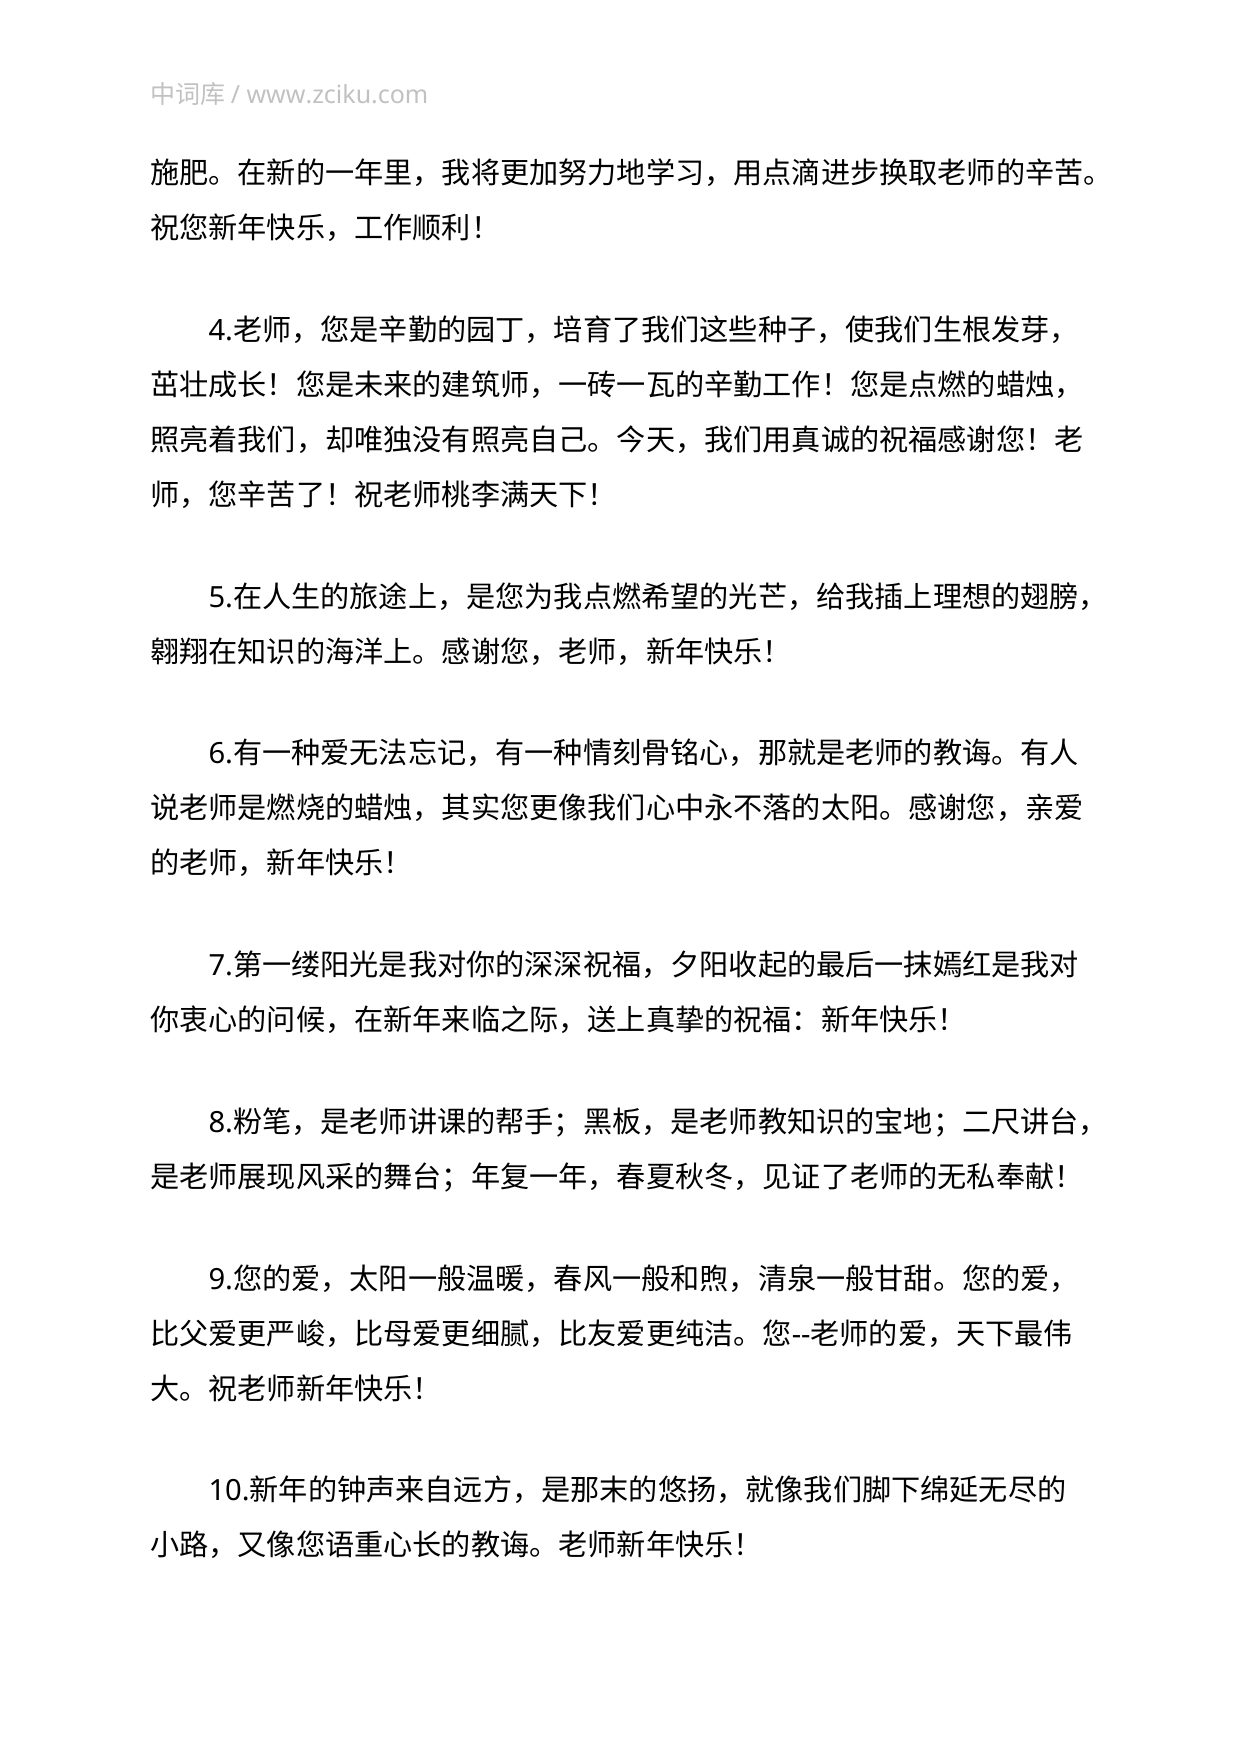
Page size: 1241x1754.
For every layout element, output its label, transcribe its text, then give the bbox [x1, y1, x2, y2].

text 7.第一缕阳光是我对你的深深祝福，夕阳收起的最后一抹嫣红是我对你衷心的问候，在新年来临之际，送上真挚的祝福：新年快乐！ [150, 942, 1090, 1039]
text 6.有一种爱无法忘记，有一种情刻骨铭心，那就是老师的教诲。有人说老师是燃烧的蜡烛，其实您更像我们心中永不落的太阳。感谢您，亲爱的老师，新年快乐！ [150, 730, 1090, 882]
text 4.老师，您是辛勤的园丁，培育了我们这些种子，使我们生根发芽，茁壮成长！您是未来的建筑师，一砖一瓦的辛勤工作！您是点燃的蜡烛，照亮着我们，却唯独没有照亮自己。今天，我们用真诚的祝福感谢您！老师，您辛苦了！祝老师桃李满天下！ [150, 307, 1090, 514]
text 5.在人生的旅途上，是您为我点燃希望的光芒，给我插上理想的翅膀，翱翔在知识的海洋上。感谢您，老师，新年快乐！ [150, 573, 1090, 671]
text 10.新年的钟声来自远方，是那末的悠扬，就像我们脚下绵延无尽的小路，又像您语重心长的教诲。老师新年快乐！ [150, 1467, 1090, 1564]
text 8.粉笔，是老师讲课的帮手；黑板，是老师教知识的宝地；二尺讲台，是老师展现风采的舞台；年复一年，春夏秋冬，见证了老师的无私奉献！ [150, 1098, 1090, 1196]
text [150, 150, 1090, 247]
text 9.您的爱，太阳一般温暖，春风一般和煦，清泉一般甘甜。您的爱，比父爱更严峻，比母爱更细腻，比友爱更纯洁。您--老师的爱，天下最伟大。祝老师新年快乐！ [150, 1255, 1090, 1407]
